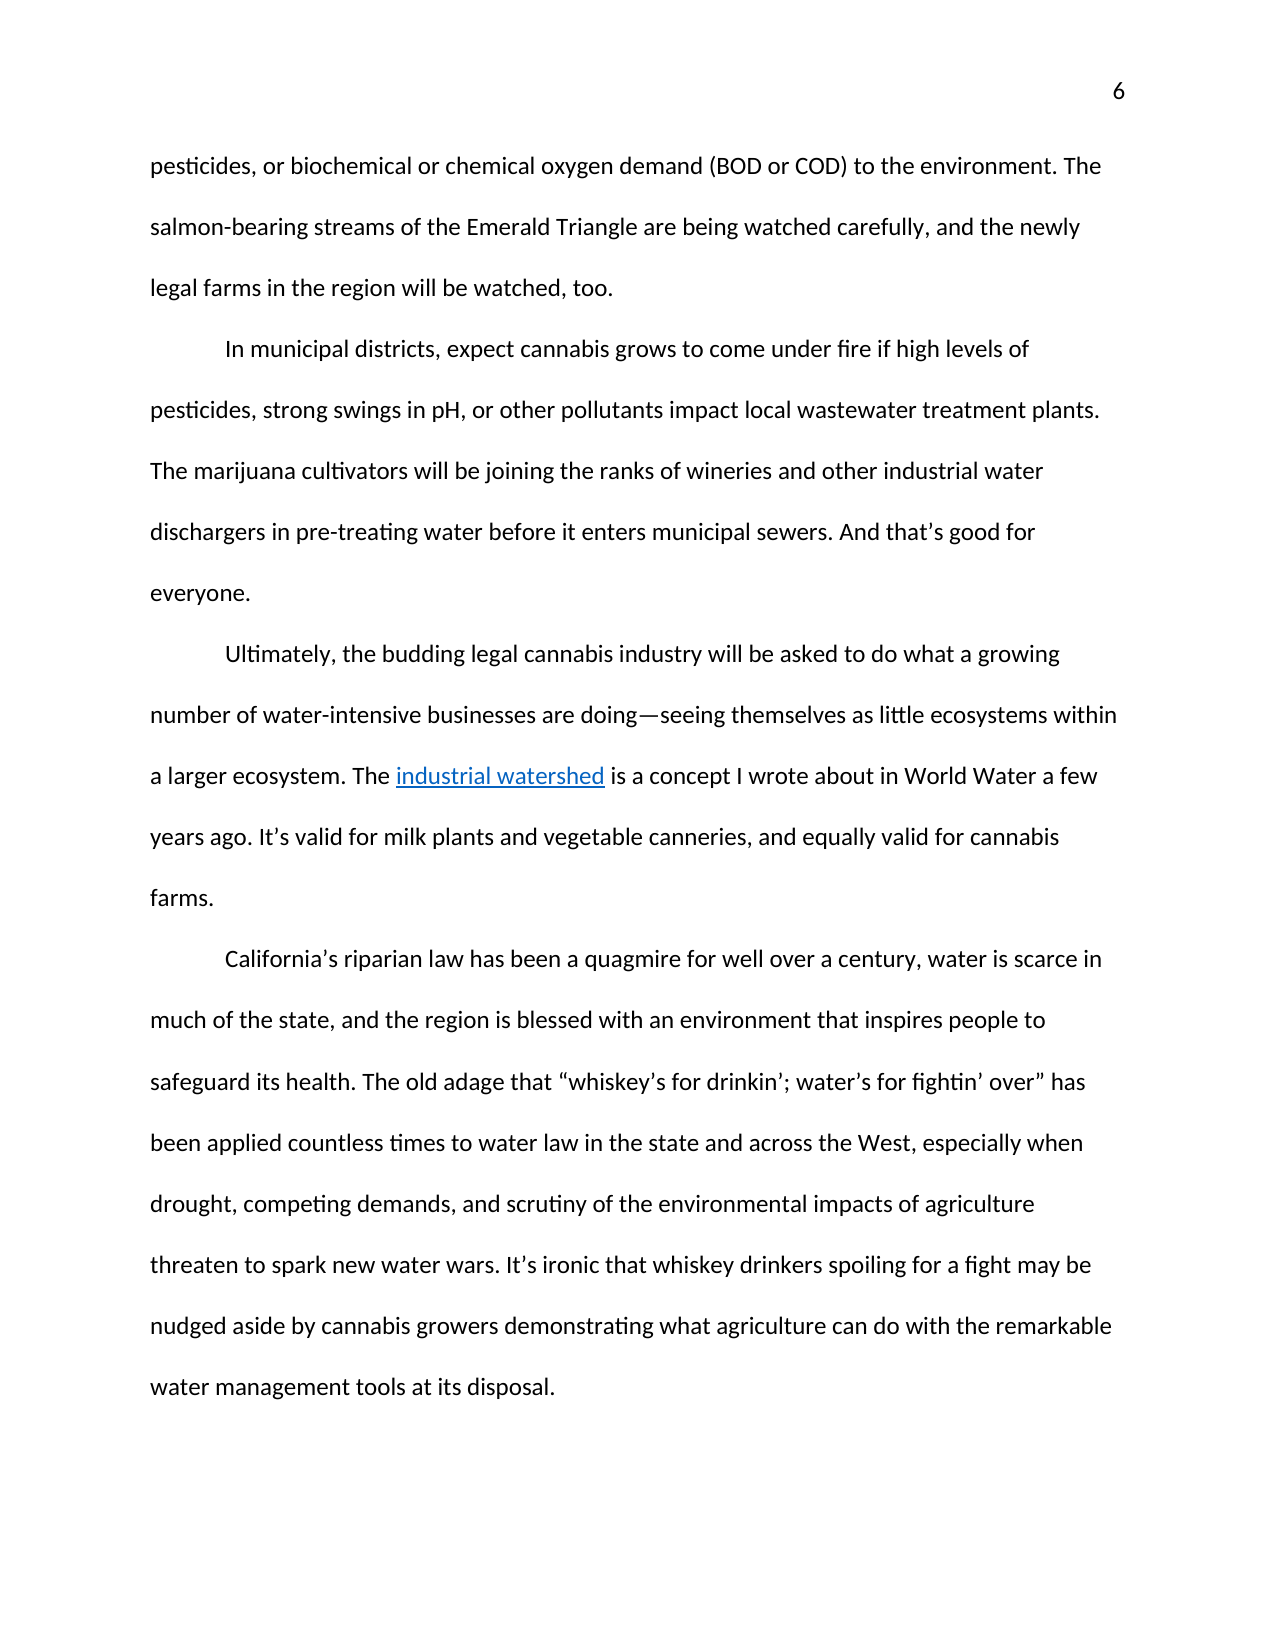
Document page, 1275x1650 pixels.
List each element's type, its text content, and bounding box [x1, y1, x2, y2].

text In municipal districts, expect cannabis grows to come under fire if high levels of pesticides, strong swings in pH, or other pollutants impact local wastewater treatment plants. The marijuana cultivators will be joining the ranks of wineries and other industrial water dischargers in pre-treating water before it enters municipal sewers. And that’s good for everyone. [150, 333, 1125, 608]
text California’s riparian law has been a quagmire for well over a century, water is scarce in much of the state, and the region is blessed with an environment that inspires people to safeguard its health. The old adage that “whiskey’s for drinkin’; water’s for fightin’ over” has been applied countless times to water law in the state and across the West, especially when drought, competing demands, and scrutiny of the environmental impacts of agriculture threaten to spark new water wars. It’s ironic that whiskey drinkers spoiling for a fight may be nudged aside by cannabis growers demonstrating what agriculture can do with the remarkable water management tools at its disposal. [150, 943, 1125, 1401]
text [150, 150, 1125, 303]
text Ultimately, the budding legal cannabis industry will be asked to do what a growing number of water-intensive businesses are doing—seeing themselves as little ecosystems within a larger ecosystem. The industrial watershed is a concept I wrote about in World Water a few years ago. It’s valid for milk plants and vegetable canneries, and equally valid for cannabis farms. [150, 638, 1125, 913]
